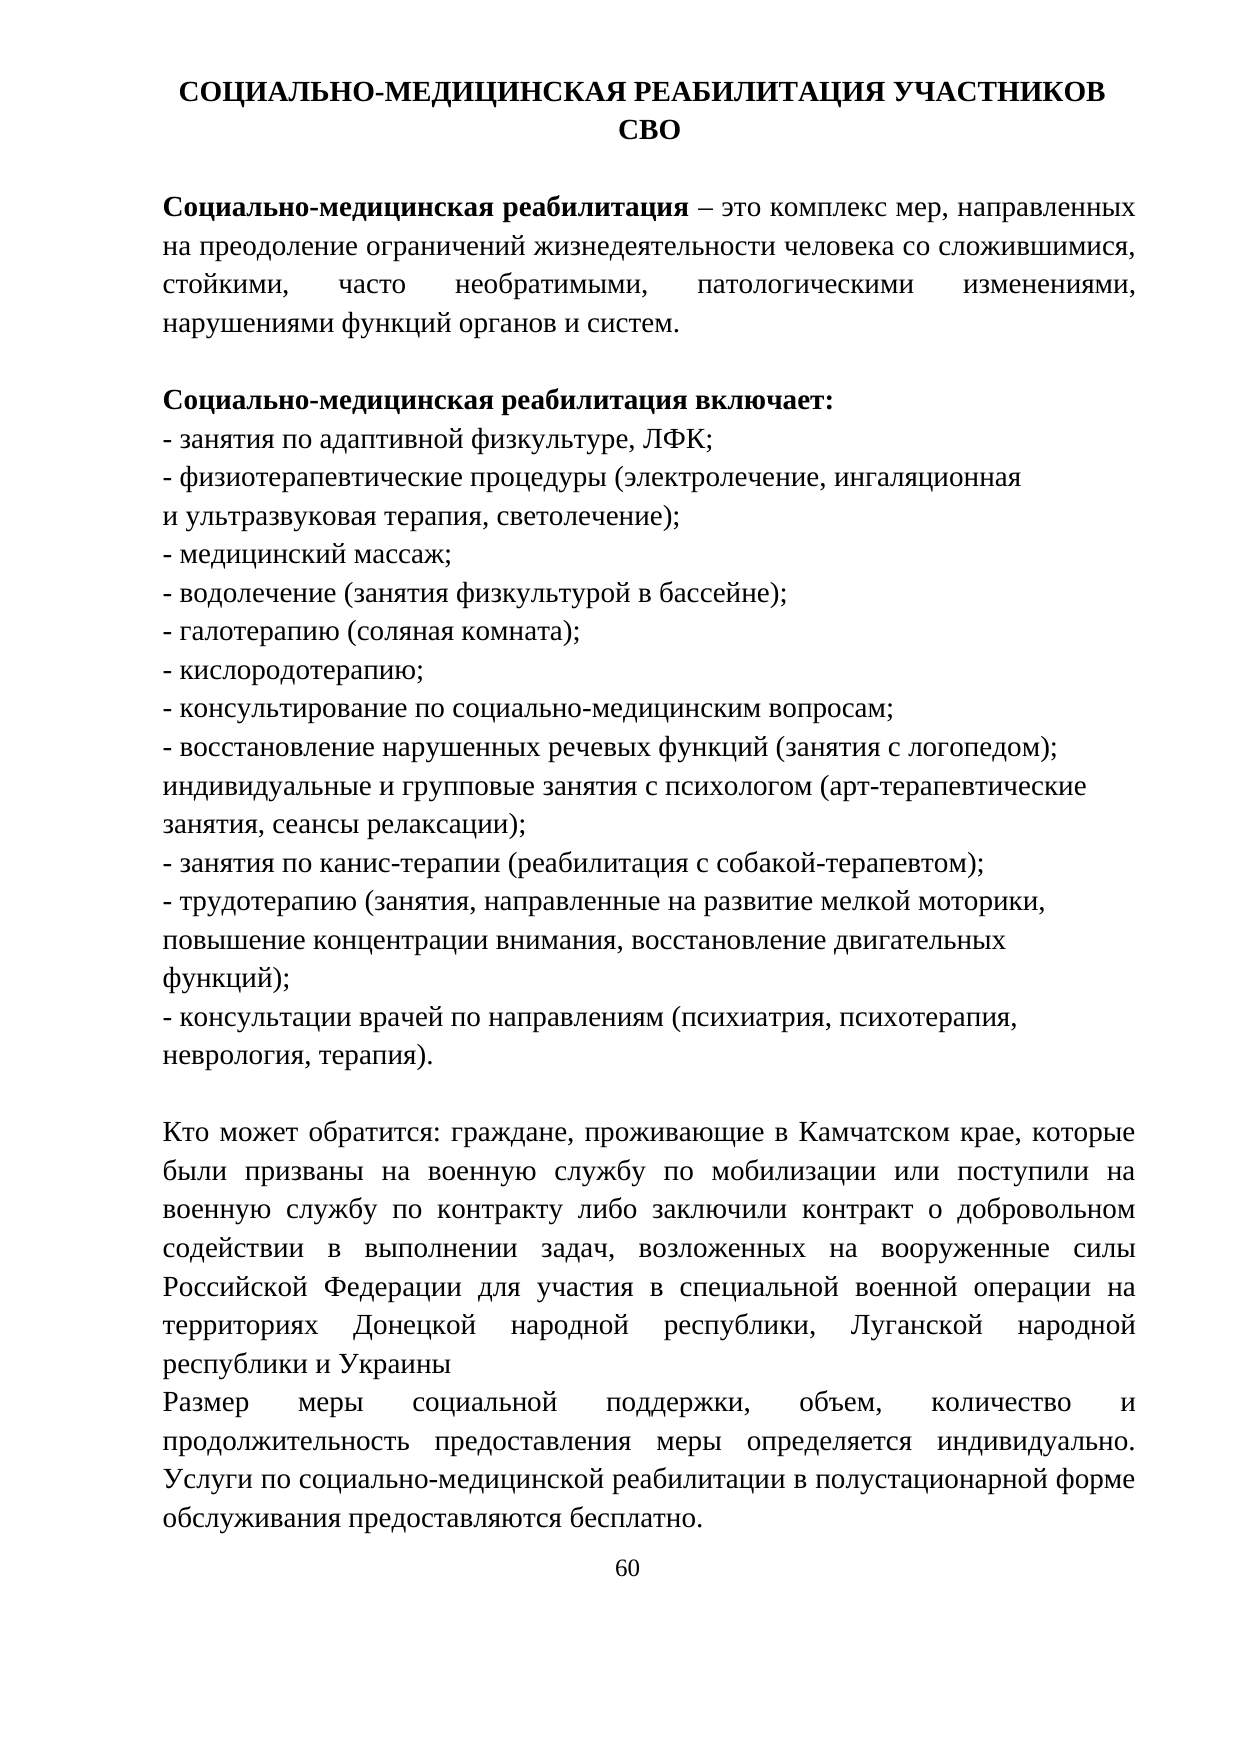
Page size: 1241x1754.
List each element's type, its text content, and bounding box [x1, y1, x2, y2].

text Социально-медицинская реабилитация – это комплекс мер, направленных на преодоление ограничений жизнедеятельности человека со сложившимися, стойкими, часто необратимыми, патологическими изменениями, нарушениями функций органов и систем. [162, 189, 1137, 339]
subtitle СОЦИАЛЬНО-МЕДИЦИНСКАЯ РЕАБИЛИТАЦИЯ УЧАСТНИКОВ СВО [148, 74, 1137, 146]
text Размер меры социальной поддержки, объем, количество и продолжительность предоставления меры определяется индивидуально. Услуги по социально-медицинской реабилитации в полустационарной форме обслуживания предоставляются бесплатно. [162, 1384, 1137, 1533]
text Кто может обратится: граждане, проживающие в Камчатском крае, которые были призваны на военную службу по мобилизации или поступили на военную службу по контракту либо заключили контракт о добровольном содействии в выполнении задач, возложенных на вооруженные силы Российской Федерации для участия в специальной военной операции на территориях Донецкой народной республики, Луганской народной республики и Украины [162, 1114, 1137, 1379]
text Социально-медицинская реабилитация включает: - занятия по адаптивной физкультуре, ЛФК; - физиотерапевтические процедуры (электролечение, ингаляционная и ультразвуковая терапия, светолечение); - медицинский массаж; - водолечение (занятия физкультурой в бассейне); - галотерапию (соляная комната); - кислородотерапию; - консультирование по социально-медицинским вопросам; - восстановление нарушенных речевых функций (занятия с логопедом); индивидуальные и групповые занятия с психологом (арт-терапевтические занятия, сеансы релаксации); - занятия по канис-терапии (реабилитация с собакой-терапевтом); - трудотерапию (занятия, направленные на развитие мелкой моторики, повышение концентрации внимания, восстановление двигательных функций); - консультации врачей по направлениям (психиатрия, психотерапия, неврология, терапия). [162, 382, 1137, 1071]
